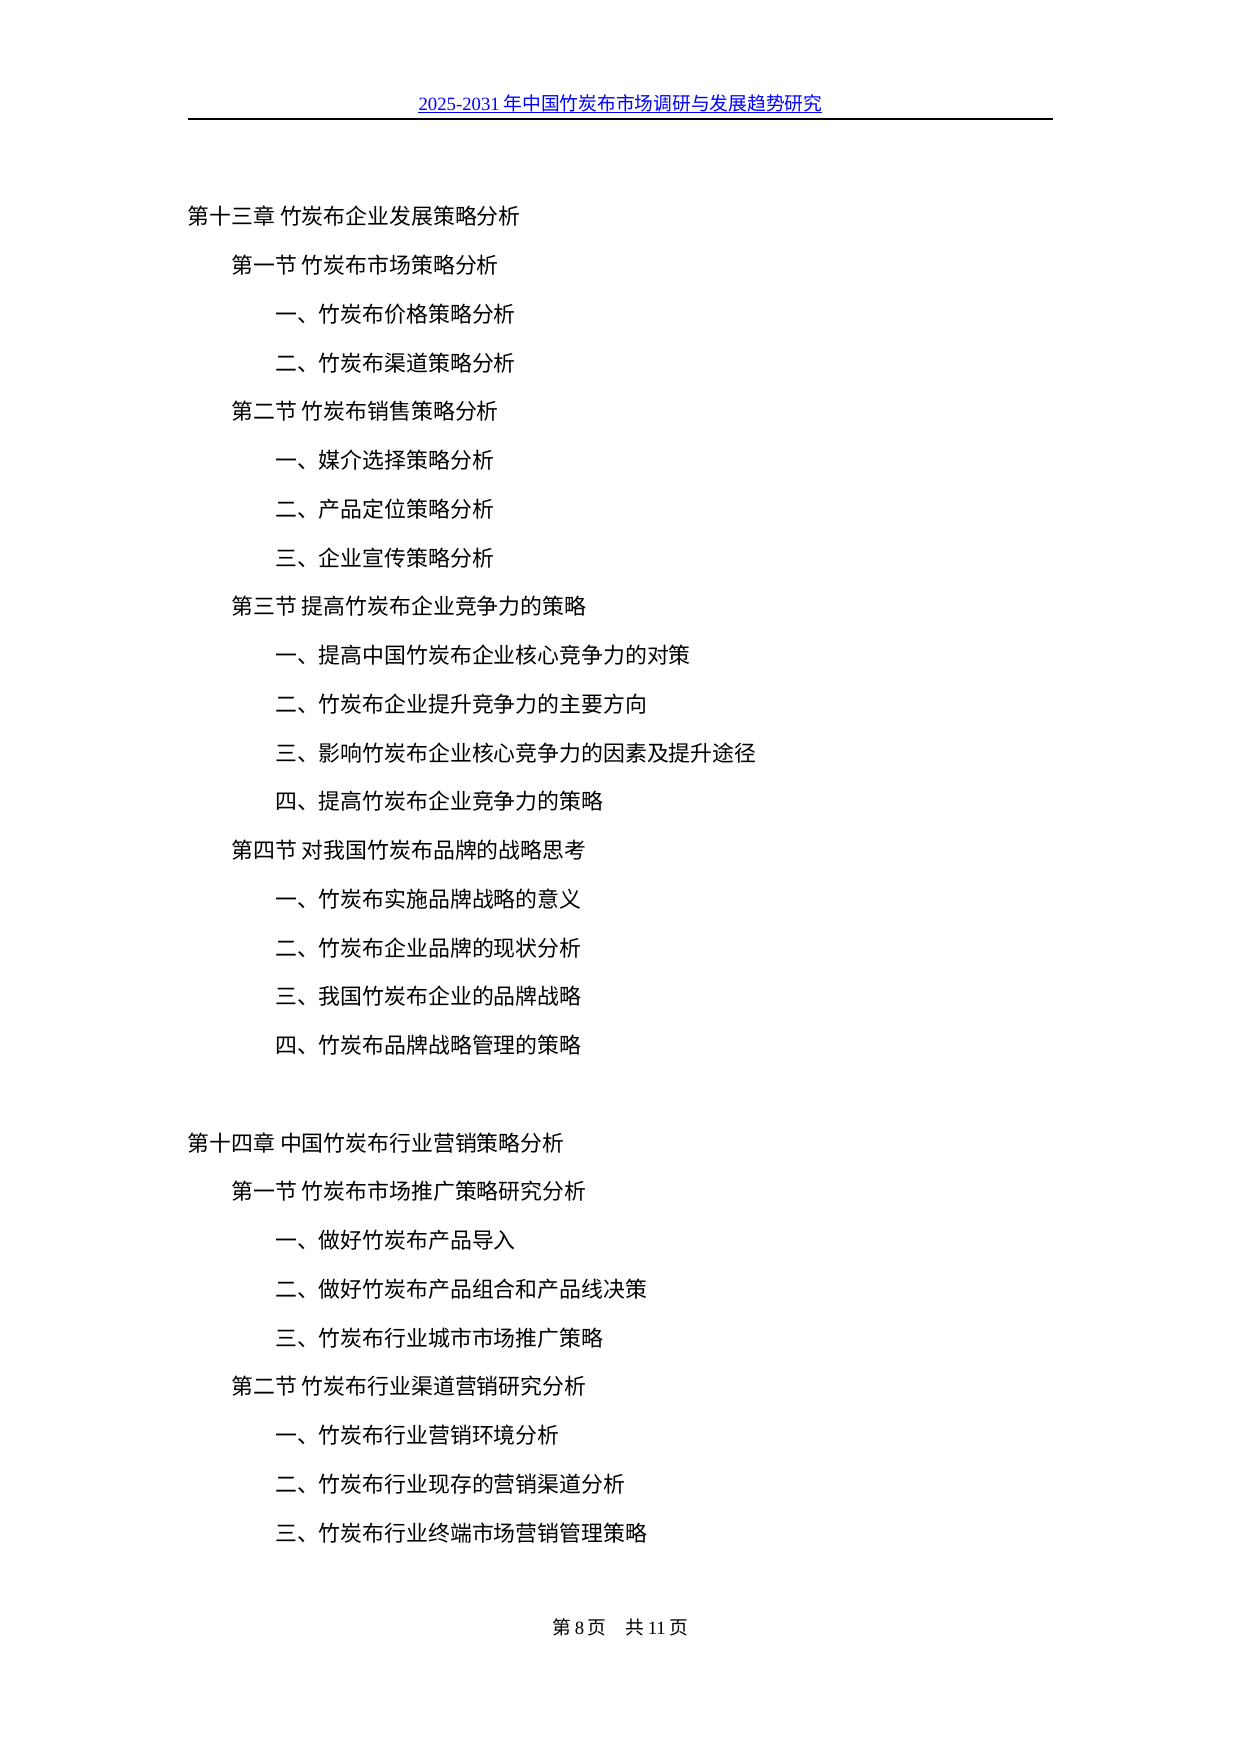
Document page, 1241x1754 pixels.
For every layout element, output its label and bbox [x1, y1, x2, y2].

text [187, 150, 1053, 1548]
